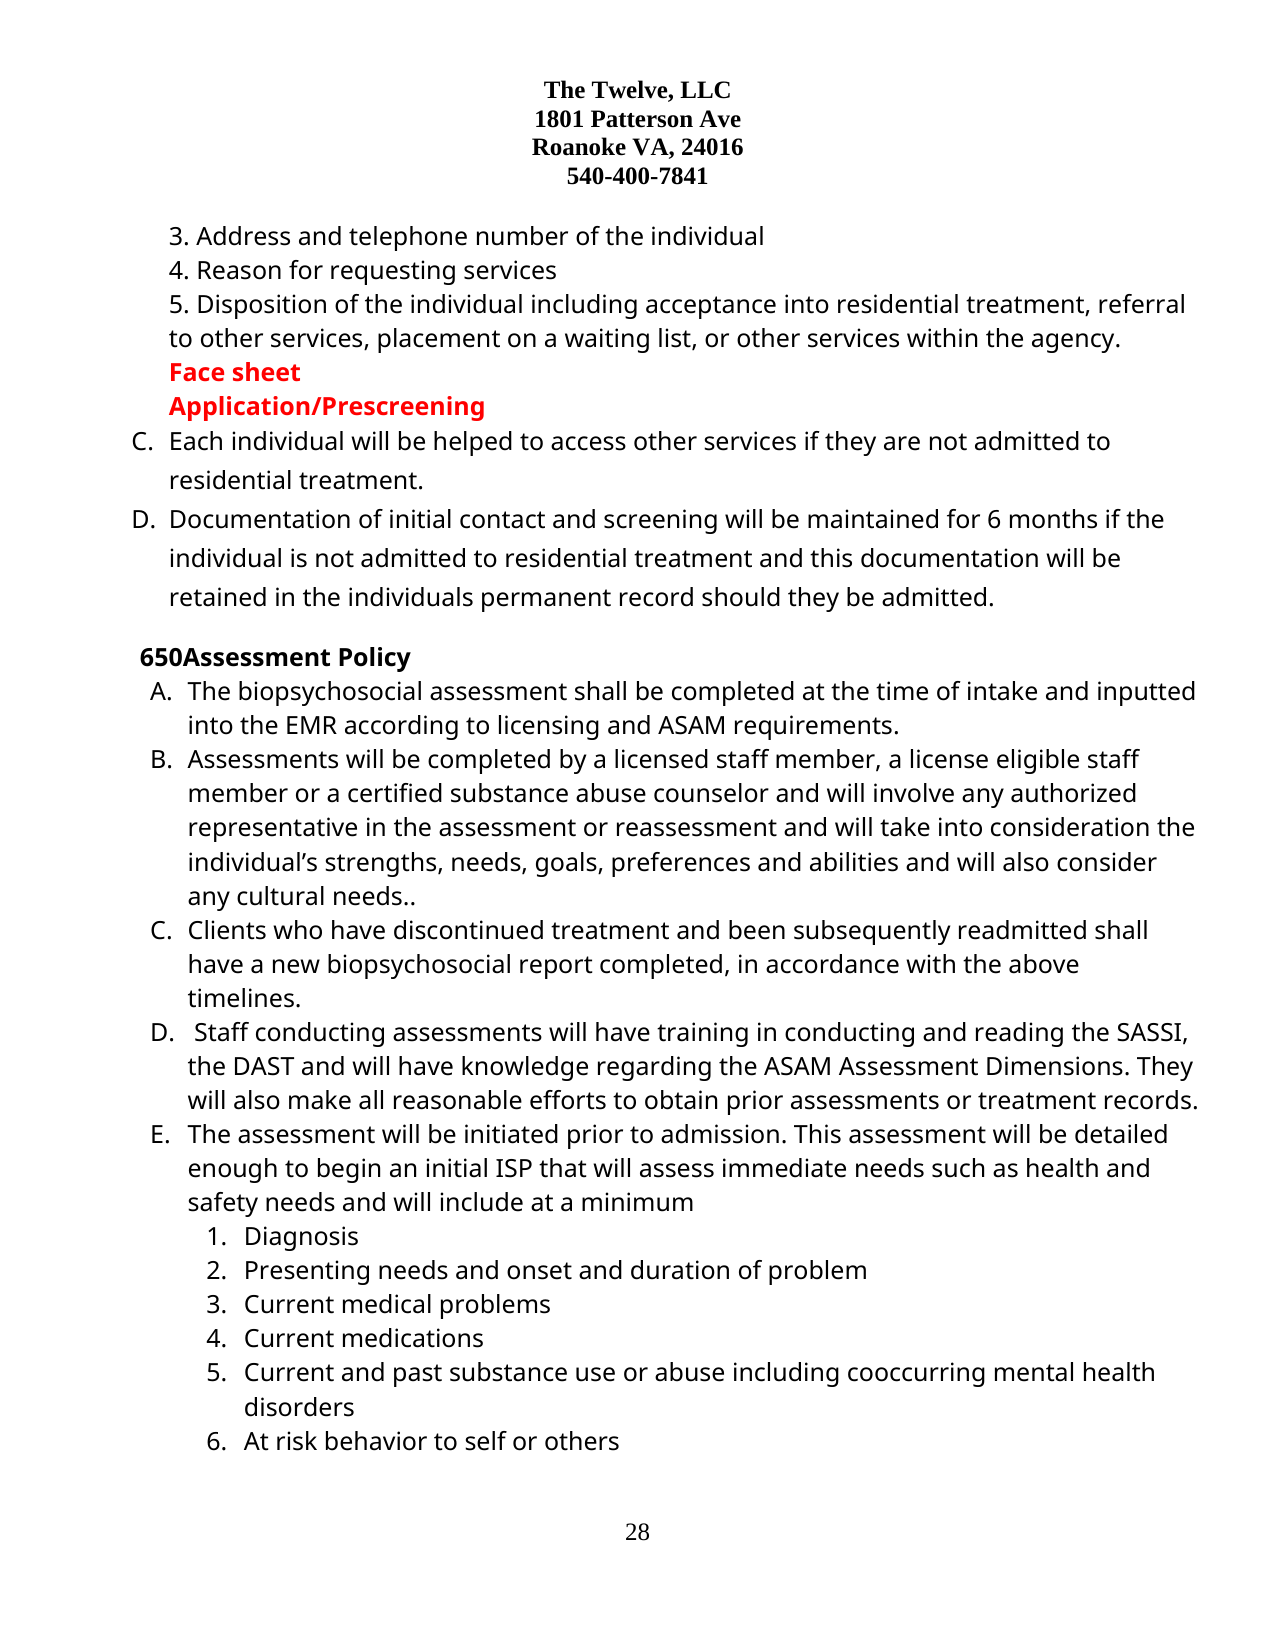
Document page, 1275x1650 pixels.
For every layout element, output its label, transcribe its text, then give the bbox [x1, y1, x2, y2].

list Each individual will be helped to access other services if they are not admitted to residential treatment. [131, 423, 1200, 496]
list Diagnosis [206, 1219, 1200, 1253]
list Clients who have discontinued treatment and been subsequently readmitted shall have a new biopsychosocial report completed, in accordance with the above timelines. [150, 912, 1200, 1014]
list Documentation of initial contact and screening will be maintained for 6 months if the individual is not admitted to residential treatment and this documentation will be retained in the individuals permanent record should they be admitted. [131, 501, 1200, 614]
list Presenting needs and onset and duration of problem [206, 1253, 1200, 1287]
text 5. Disposition of the individual including acceptance into residential treatment, referral to other services, placement on a waiting list, or other services within the agency. [169, 287, 1200, 355]
text 4. Reason for requesting services [169, 253, 1200, 287]
list Current medications [206, 1321, 1200, 1355]
list At risk behavior to self or others [206, 1423, 1200, 1457]
list The biopsychosocial assessment shall be completed at the time of intake and inputted into the EMR according to licensing and ASAM requirements. [150, 674, 1200, 742]
text Application/Prescreening [169, 389, 1200, 423]
list Current medical problems [206, 1287, 1200, 1321]
text 650Assessment Policy [75, 640, 1200, 674]
text 3. Address and telephone number of the individual [169, 219, 1200, 253]
list Assessments will be completed by a licensed staff member, a license eligible staff member or a certified substance abuse counselor and will involve any authorized representative in the assessment or reassessment and will take into consideration the individual’s strengths, needs, goals, preferences and abilities and will also consider any cultural needs.. [150, 742, 1200, 912]
list The assessment will be initiated prior to admission. This assessment will be detailed enough to begin an initial ISP that will assess immediate needs such as health and safety needs and will include at a minimum [150, 1117, 1200, 1219]
text Face sheet [169, 355, 1200, 389]
list Staff conducting assessments will have training in conducting and reading the SASSI, the DAST and will have knowledge regarding the ASAM Assessment Dimensions. They will also make all reasonable efforts to obtain prior assessments or treatment records. [150, 1014, 1200, 1117]
list Current and past substance use or abuse including cooccurring mental health disorders [206, 1355, 1200, 1423]
